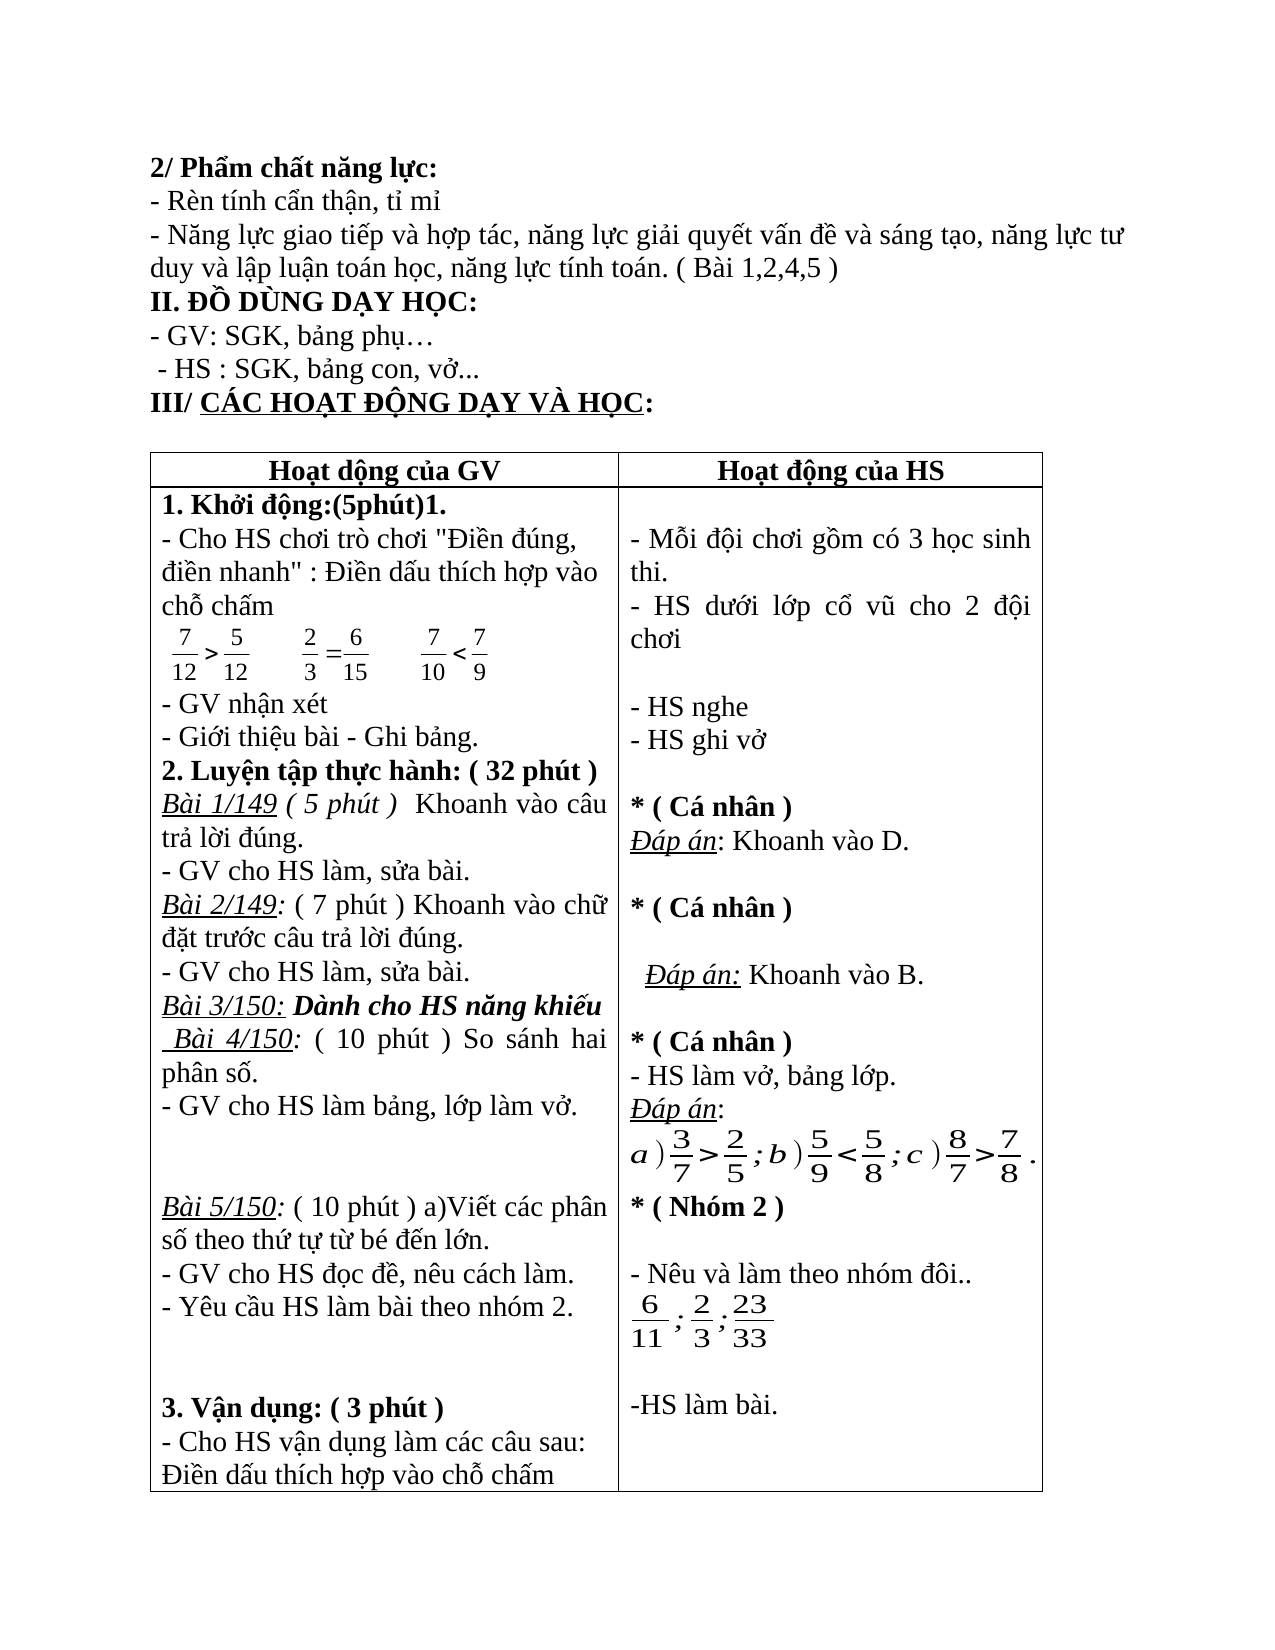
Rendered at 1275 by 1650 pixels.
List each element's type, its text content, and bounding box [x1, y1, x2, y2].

table_header Hoạt động của HS [619, 453, 1042, 486]
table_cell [151, 488, 618, 1491]
table_header Hoạt dộng của GV [151, 453, 618, 486]
text - Rèn tính cẩn thận, tỉ mỉ [150, 183, 1125, 217]
text - HS : SGK, bảng con, vở... [150, 351, 1125, 385]
text II. ĐỒ DÙNG DẠY HỌC: [150, 284, 1125, 318]
text - GV: SGK, bảng phụ… [150, 318, 1125, 351]
text - Năng lực giao tiếp và hợp tác, năng lực giải quyết vấn đề và sáng tạo, năng lực tư duy và lập luận toán học, năng lực tính toán. ( Bài 1,2,4,5 ) [150, 217, 1125, 284]
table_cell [619, 488, 1042, 1491]
text 2/ Phẩm chất năng lực: [150, 150, 1125, 183]
text III/ CÁC HOẠT ĐỘNG DẠY VÀ HỌC: [150, 385, 1125, 418]
